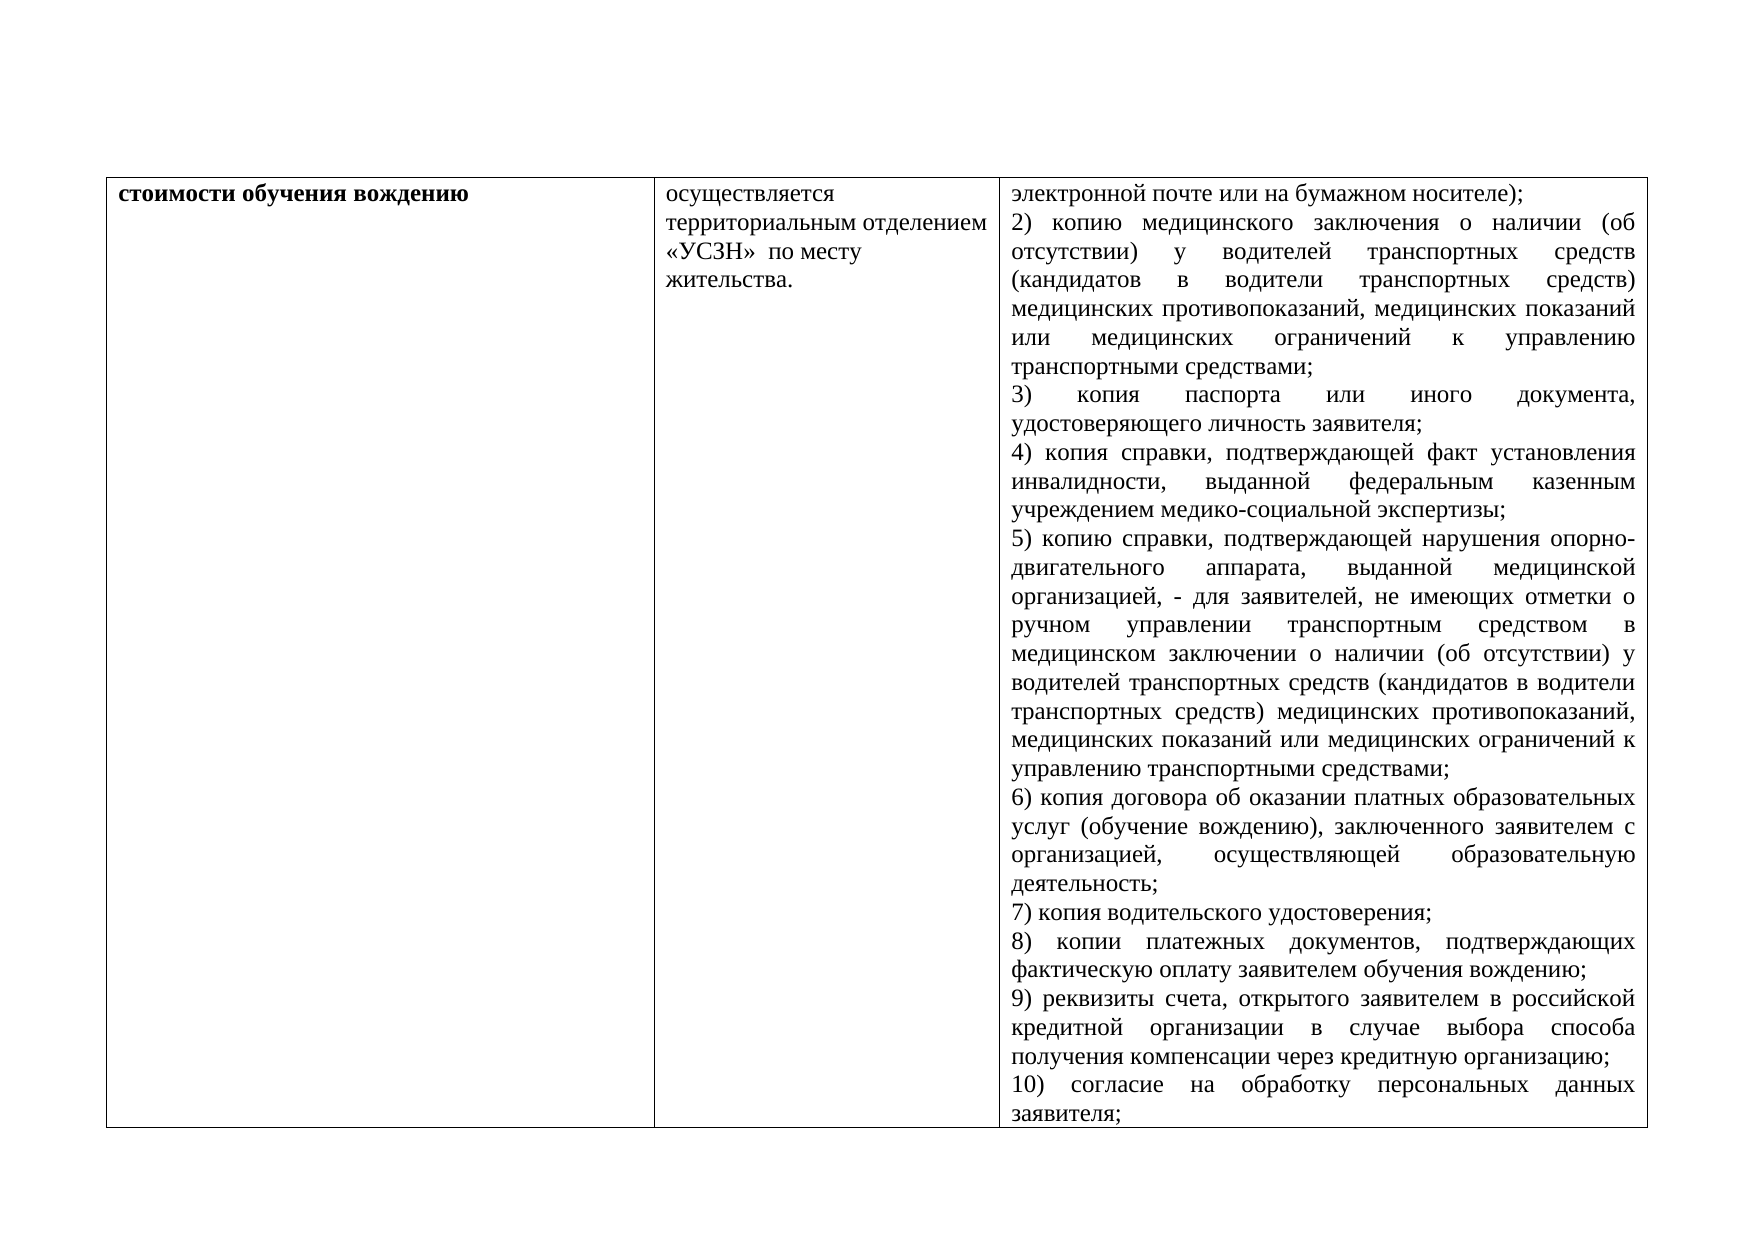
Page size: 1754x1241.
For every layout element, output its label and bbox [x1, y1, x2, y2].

table_cell [1000, 178, 1647, 1127]
table_cell [655, 178, 999, 1127]
table_cell [107, 178, 654, 1127]
